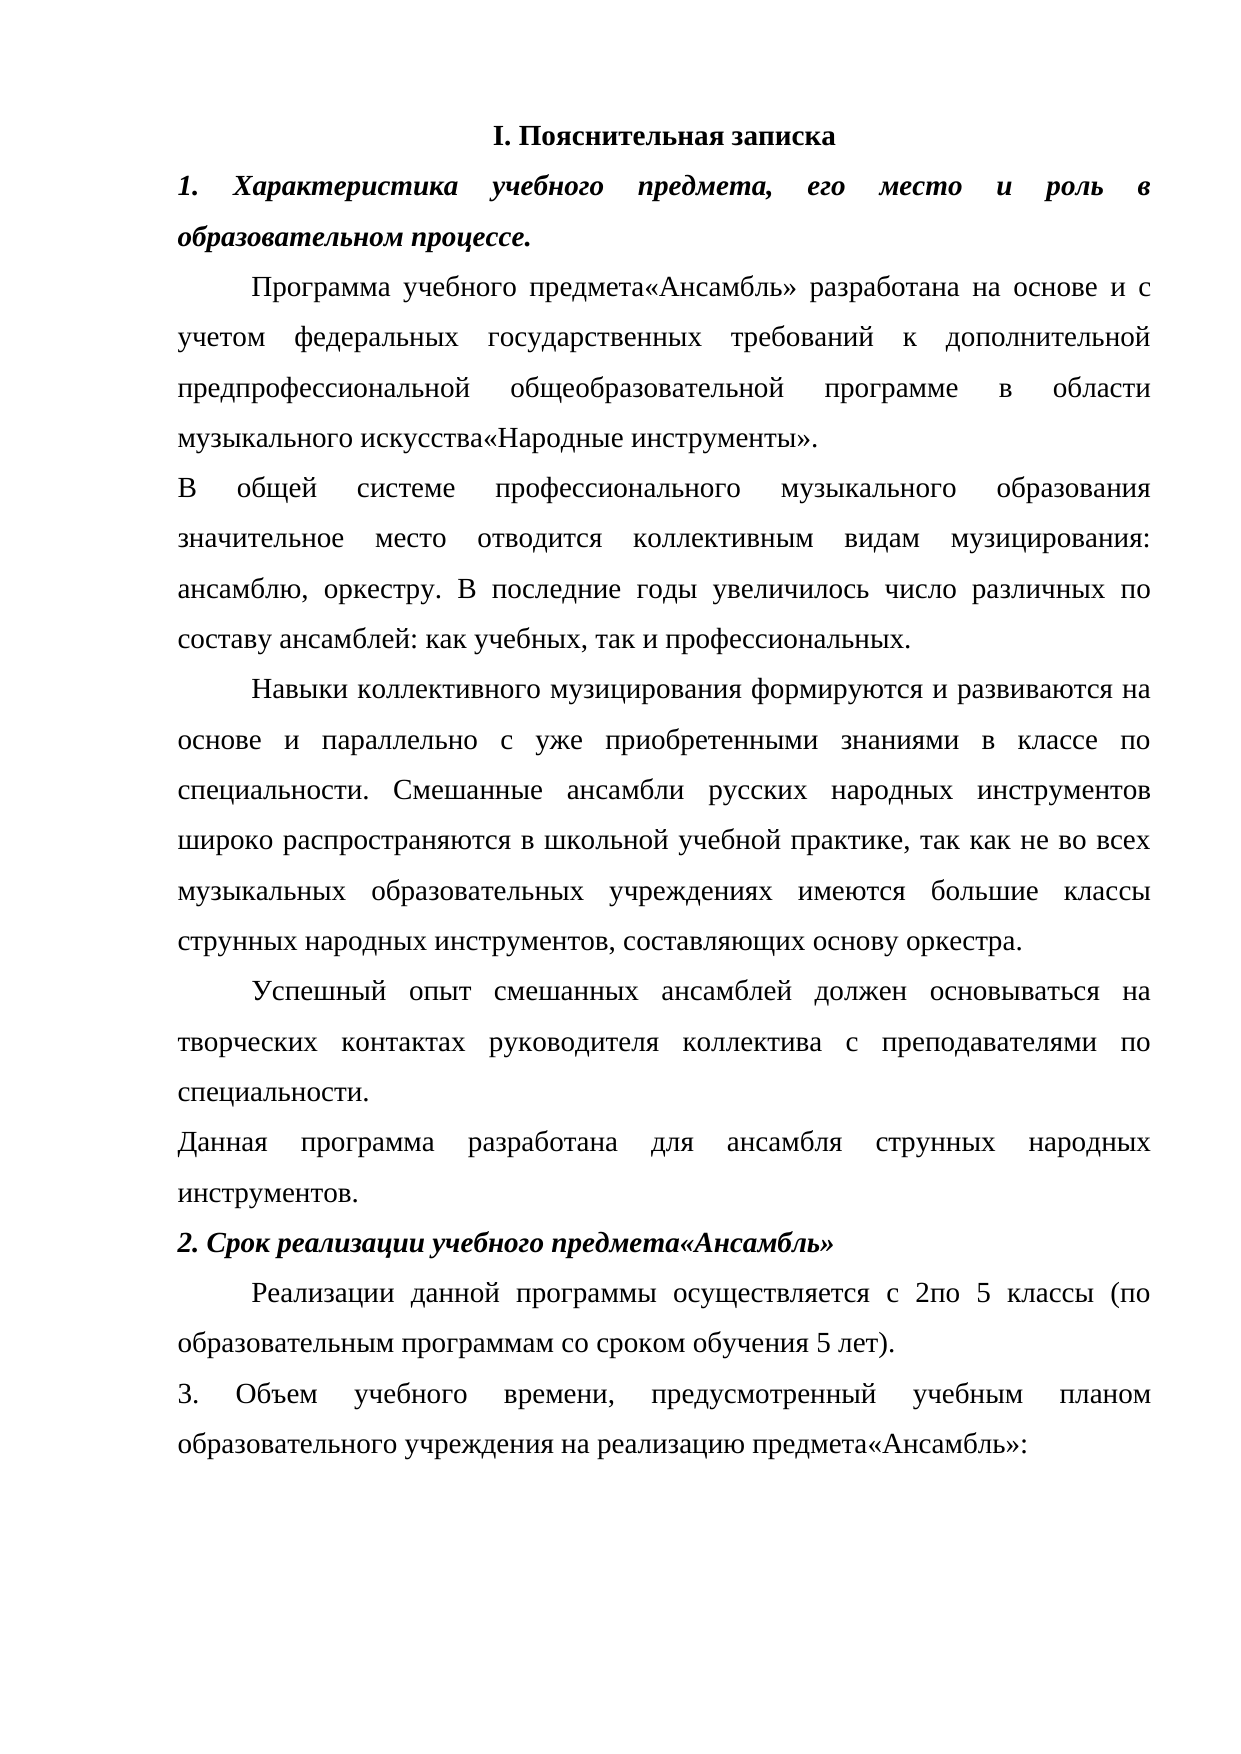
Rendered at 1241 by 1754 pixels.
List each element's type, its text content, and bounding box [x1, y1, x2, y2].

text 2. Срок реализации учебного предмета«Ансамбль» [177, 1225, 1152, 1258]
text Данная программа разработана для ансамбля струнных народных инструментов. [177, 1124, 1152, 1208]
text Навыки коллективного музицирования формируются и развиваются на основе и параллельно с уже приобретенными знаниями в классе по специальности. Смешанные ансамбли русских народных инструментов широко распространяются в школьной учебной практике, так как не во всех музыкальных образовательных учреждениях имеются большие классы струнных народных инструментов, составляющих основу оркестра. [177, 672, 1152, 957]
text 1. Характеристика учебного предмета, его место и роль в образовательном процессе. [177, 168, 1152, 252]
text I. Пояснительная записка [177, 118, 1152, 152]
text Программа учебного предмета«Ансамбль» разработана на основе и с учетом федеральных государственных требований к дополнительной предпрофессиональной общеобразовательной программе в области музыкального искусства«Народные инструменты». [177, 269, 1152, 453]
text 3. Объем учебного времени, предусмотренный учебным планом образовательного учреждения на реализацию предмета«Ансамбль»: [177, 1376, 1152, 1460]
text В общей системе профессионального музыкального образования значительное место отводится коллективным видам музицирования: ансамблю, оркестру. В последние годы увеличилось число различных по составу ансамблей: как учебных, так и профессиональных. [177, 470, 1152, 655]
text Реализации данной программы осуществляется с 2по 5 классы (по образовательным программам со сроком обучения 5 лет). [177, 1275, 1152, 1359]
text Успешный опыт смешанных ансамблей должен основываться на творческих контактах руководителя коллектива с преподавателями по специальности. [177, 973, 1152, 1108]
